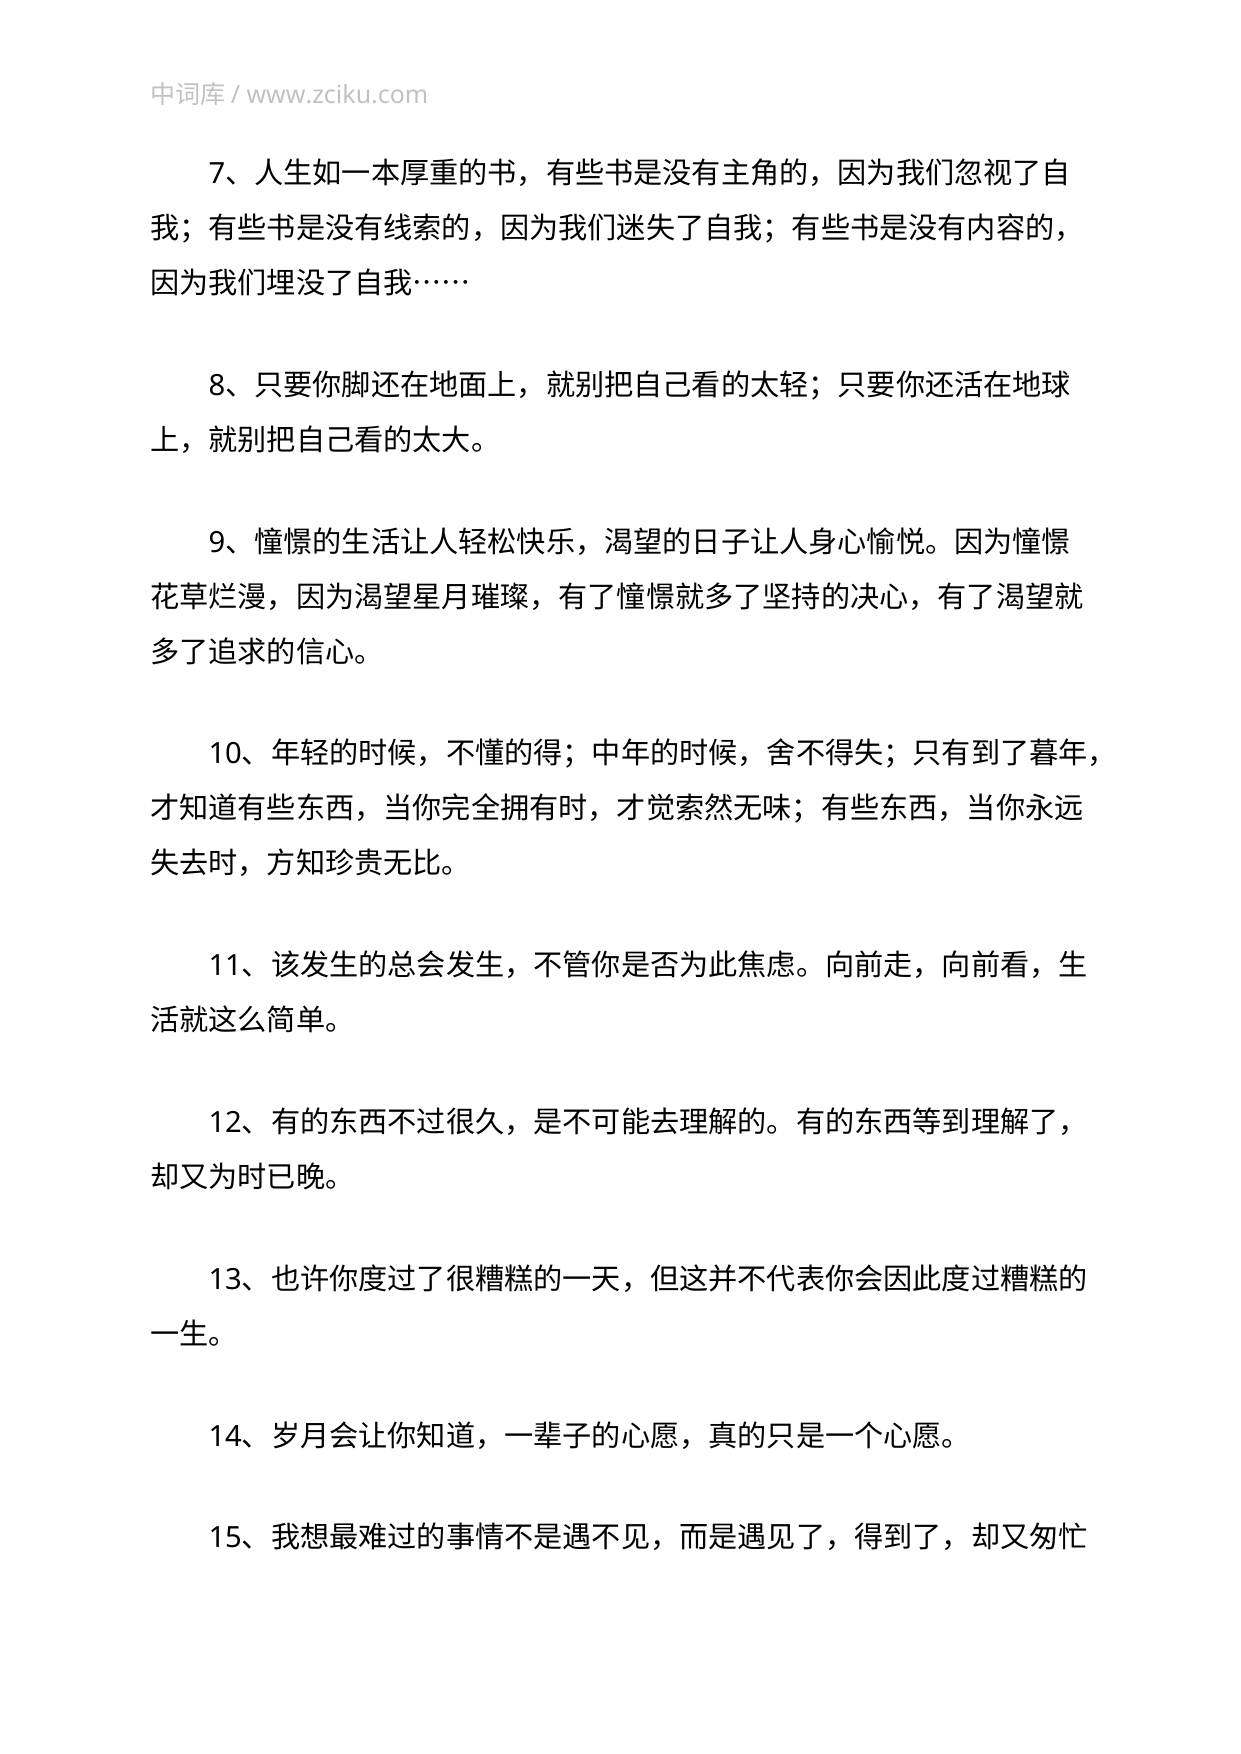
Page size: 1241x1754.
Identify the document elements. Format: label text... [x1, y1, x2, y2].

text 9、憧憬的生活让人轻松快乐，渴望的日子让人身心愉悦。因为憧憬花草烂漫，因为渴望星月璀璨，有了憧憬就多了坚持的决心，有了渴望就多了追求的信心。 [150, 518, 1090, 671]
text 10、年轻的时候，不懂的得；中年的时候，舍不得失；只有到了暮年，才知道有些东西，当你完全拥有时，才觉索然无味；有些东西，当你永远失去时，方知珍贵无比。 [150, 730, 1090, 882]
text 13、也许你度过了很糟糕的一天，但这并不代表你会因此度过糟糕的一生。 [150, 1255, 1090, 1353]
text 11、该发生的总会发生，不管你是否为此焦虑。向前走，向前看，生活就这么简单。 [150, 942, 1090, 1039]
text 12、有的东西不过很久，是不可能去理解的。有的东西等到理解了，却又为时已晚。 [150, 1098, 1090, 1196]
text 8、只要你脚还在地面上，就别把自己看的太轻；只要你还活在地球上，就别把自己看的太大。 [150, 362, 1090, 459]
text 14、岁月会让你知道，一辈子的心愿，真的只是一个心愿。 [150, 1412, 1090, 1454]
text 7、人生如一本厚重的书，有些书是没有主角的，因为我们忽视了自我；有些书是没有线索的，因为我们迷失了自我；有些书是没有内容的，因为我们埋没了自我…… [150, 150, 1090, 302]
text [150, 1514, 1090, 1556]
